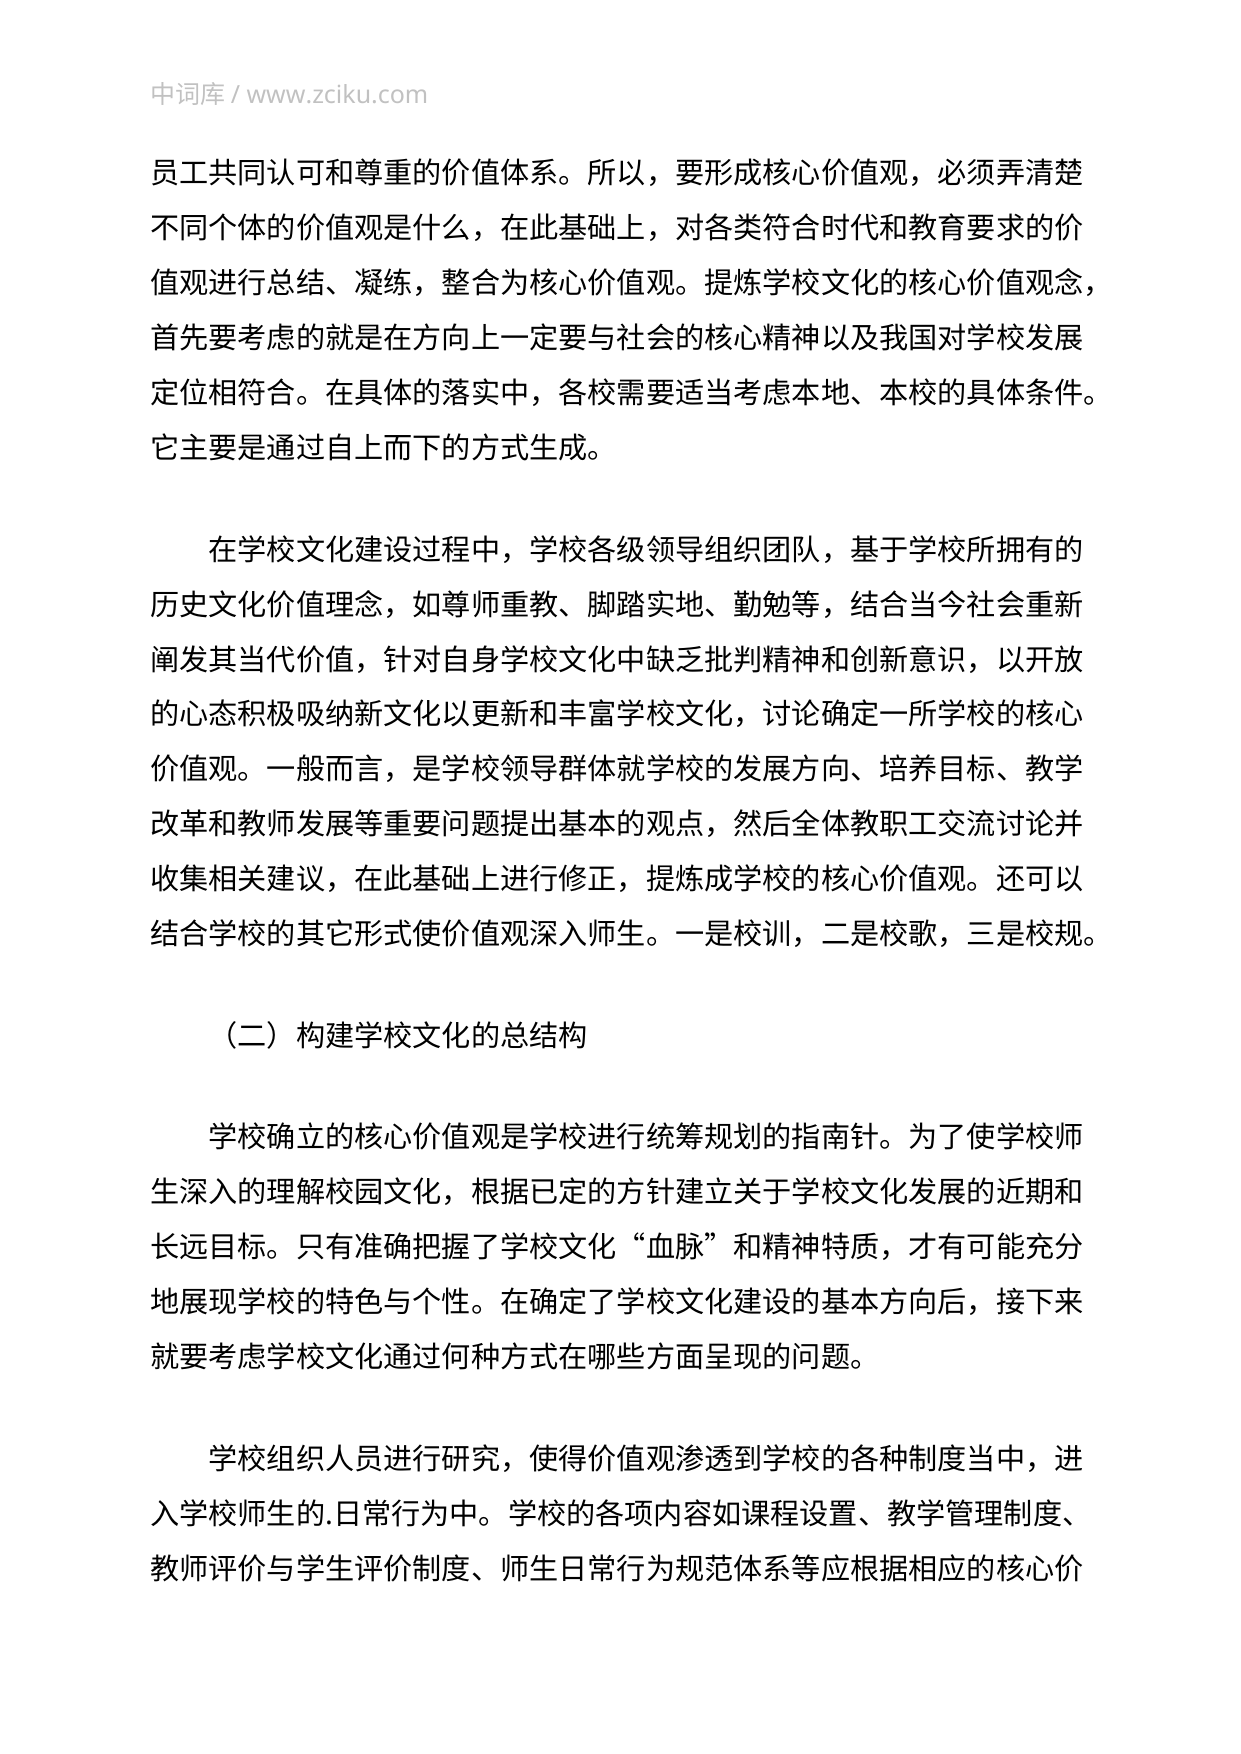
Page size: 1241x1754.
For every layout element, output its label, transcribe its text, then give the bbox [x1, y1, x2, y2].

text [150, 1435, 1090, 1588]
text （二）构建学校文化的总结构 [150, 1012, 1090, 1054]
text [150, 150, 1090, 467]
text 学校确立的核心价值观是学校进行统筹规划的指南针。为了使学校师生深入的理解校园文化，根据已定的方针建立关于学校文化发展的近期和长远目标。只有准确把握了学校文化“血脉”和精神特质，才有可能充分地展现学校的特色与个性。在确定了学校文化建设的基本方向后，接下来就要考虑学校文化通过何种方式在哪些方面呈现的问题。 [150, 1114, 1090, 1376]
text 在学校文化建设过程中，学校各级领导组织团队，基于学校所拥有的历史文化价值理念，如尊师重教、脚踏实地、勤勉等，结合当今社会重新阐发其当代价值，针对自身学校文化中缺乏批判精神和创新意识，以开放的心态积极吸纳新文化以更新和丰富学校文化，讨论确定一所学校的核心价值观。一般而言，是学校领导群体就学校的发展方向、培养目标、教学改革和教师发展等重要问题提出基本的观点，然后全体教职工交流讨论并收集相关建议，在此基础上进行修正，提炼成学校的核心价值观。还可以结合学校的其它形式使价值观深入师生。一是校训，二是校歌，三是校规。 [150, 526, 1090, 953]
